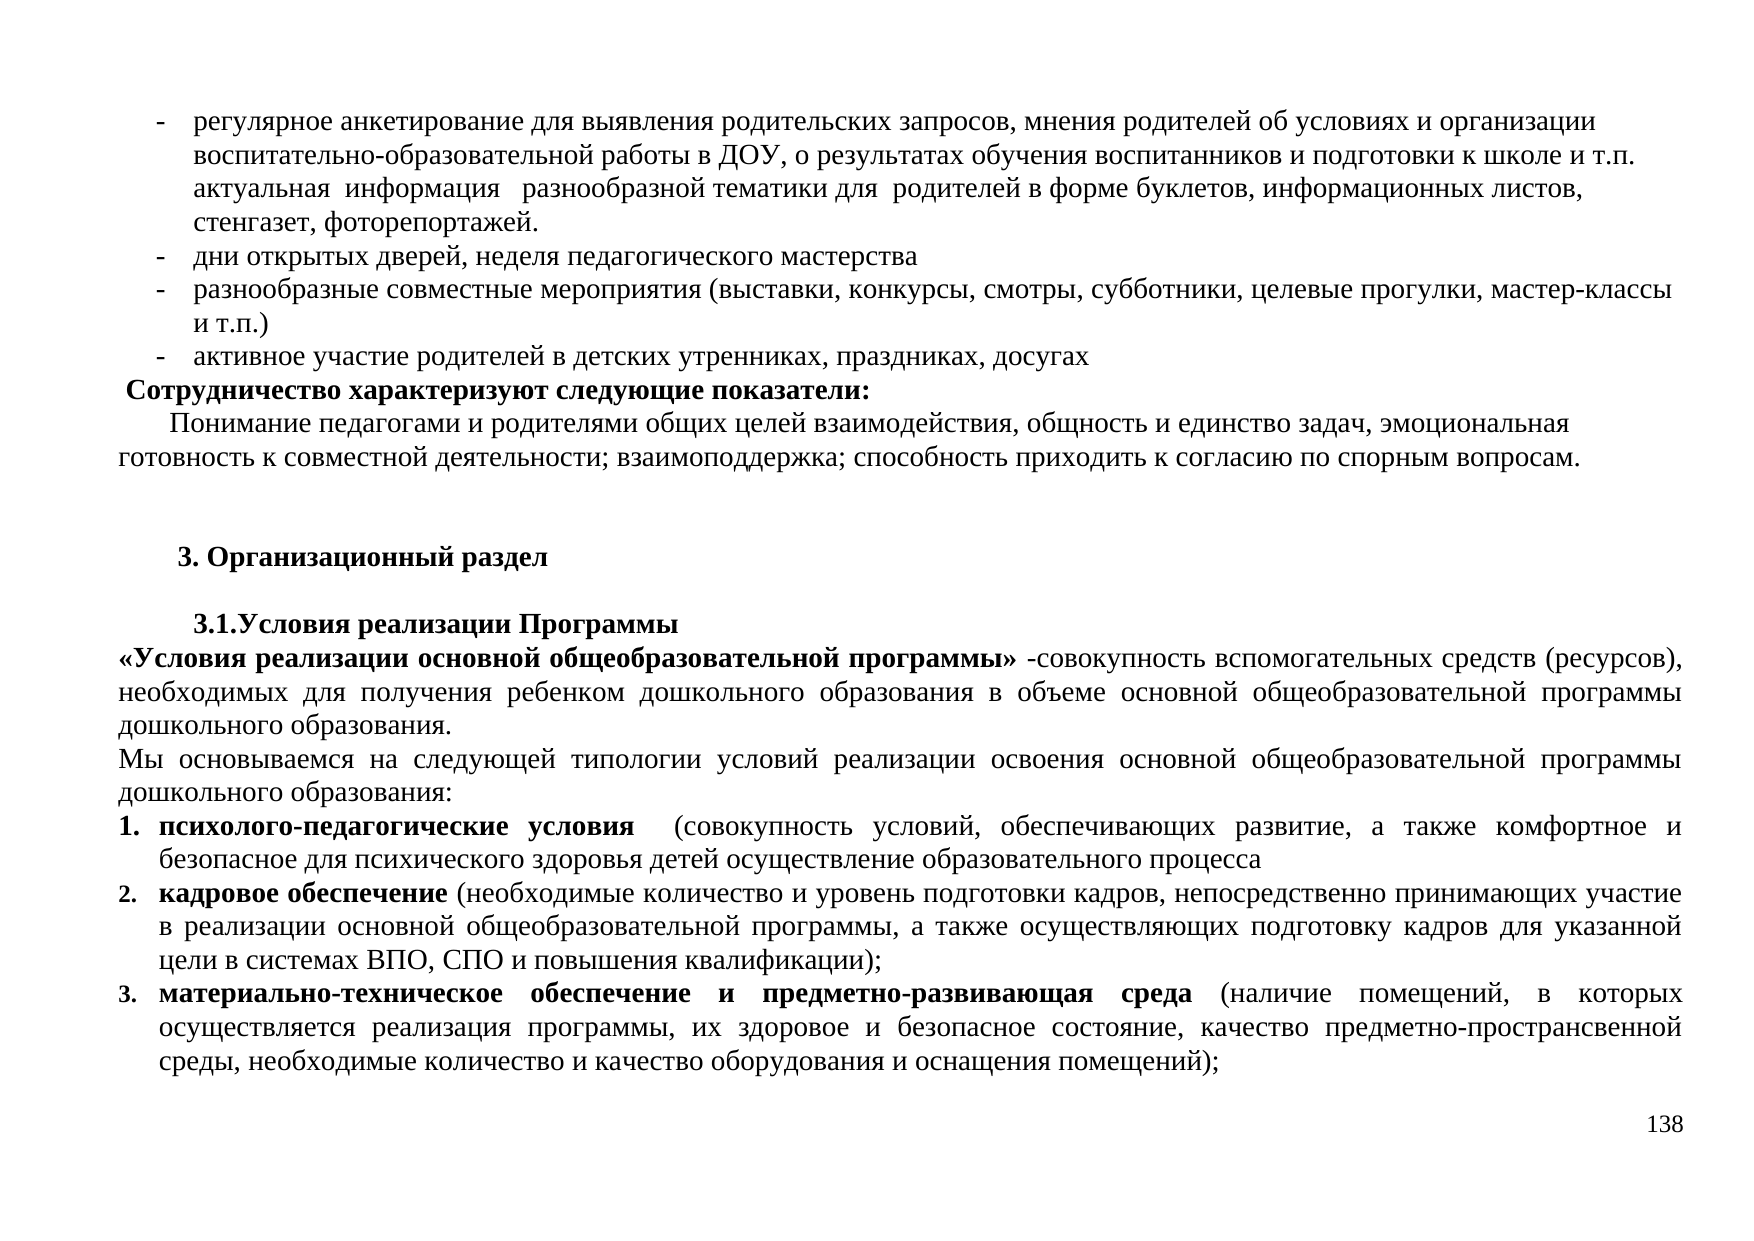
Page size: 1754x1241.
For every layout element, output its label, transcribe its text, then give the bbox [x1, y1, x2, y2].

text актуальная информация разнообразной тематики для родителей в форме буклетов, информационных листов, стенгазет, фоторепортажей. [193, 171, 1683, 238]
list активное участие родителей в детских утренниках, праздниках, досугах [156, 338, 1683, 372]
text Мы основываемся на следующей типологии условий реализации освоения основной общеобразовательной программы дошкольного образования: [118, 741, 1683, 808]
text Сотрудничество характеризуют следующие показатели: [118, 372, 1683, 405]
text Понимание педагогами и родителями общих целей взаимодействия, общность и единство задач, эмоциональная готовность к совместной деятельности; взаимоподдержка; способность приходить к согласию по спорным вопросам. [118, 405, 1683, 472]
list кадровое обеспечение (необходимые количество и уровень подготовки кадров, непосредственно принимающих участие в реализации основной общеобразовательной программы, а также осуществляющих подготовку кадров для указанной цели в системах ВПО, СПО и повышения квалификации); [118, 875, 1683, 976]
list дни открытых дверей, неделя педагогического мастерства [156, 238, 1683, 271]
text 3.1.Условия реализации Программы [193, 607, 1683, 640]
text 3. Организационный раздел [118, 539, 1683, 573]
list регулярное анкетирование для выявления родительских запросов, мнения родителей об условиях и организации воспитательно-образовательной работы в ДОУ, о результатах обучения воспитанников и подготовки к школе и т.п. [156, 103, 1683, 171]
text «Условия реализации основной общеобразовательной программы» -совокупность вспомогательных средств (ресурсов), необходимых для получения ребенком дошкольного образования в объеме основной общеобразовательной программы дошкольного образования. [118, 640, 1683, 741]
list материально-техническое обеспечение и предметно-развивающая среда (наличие помещений, в которых осуществляется реализация программы, их здоровое и безопасное состояние, качество предметно-пространсвенной среды, необходимые количество и качество оборудования и оснащения помещений); [118, 976, 1683, 1076]
list разнообразные совместные мероприятия (выставки, конкурсы, смотры, субботники, целевые прогулки, мастер-классы и т.п.) [156, 271, 1683, 338]
list психолого-педагогические условия (совокупность условий, обеспечивающих развитие, а также комфортное и безопасное для психического здоровья детей осуществление образовательного процесса [118, 808, 1683, 875]
